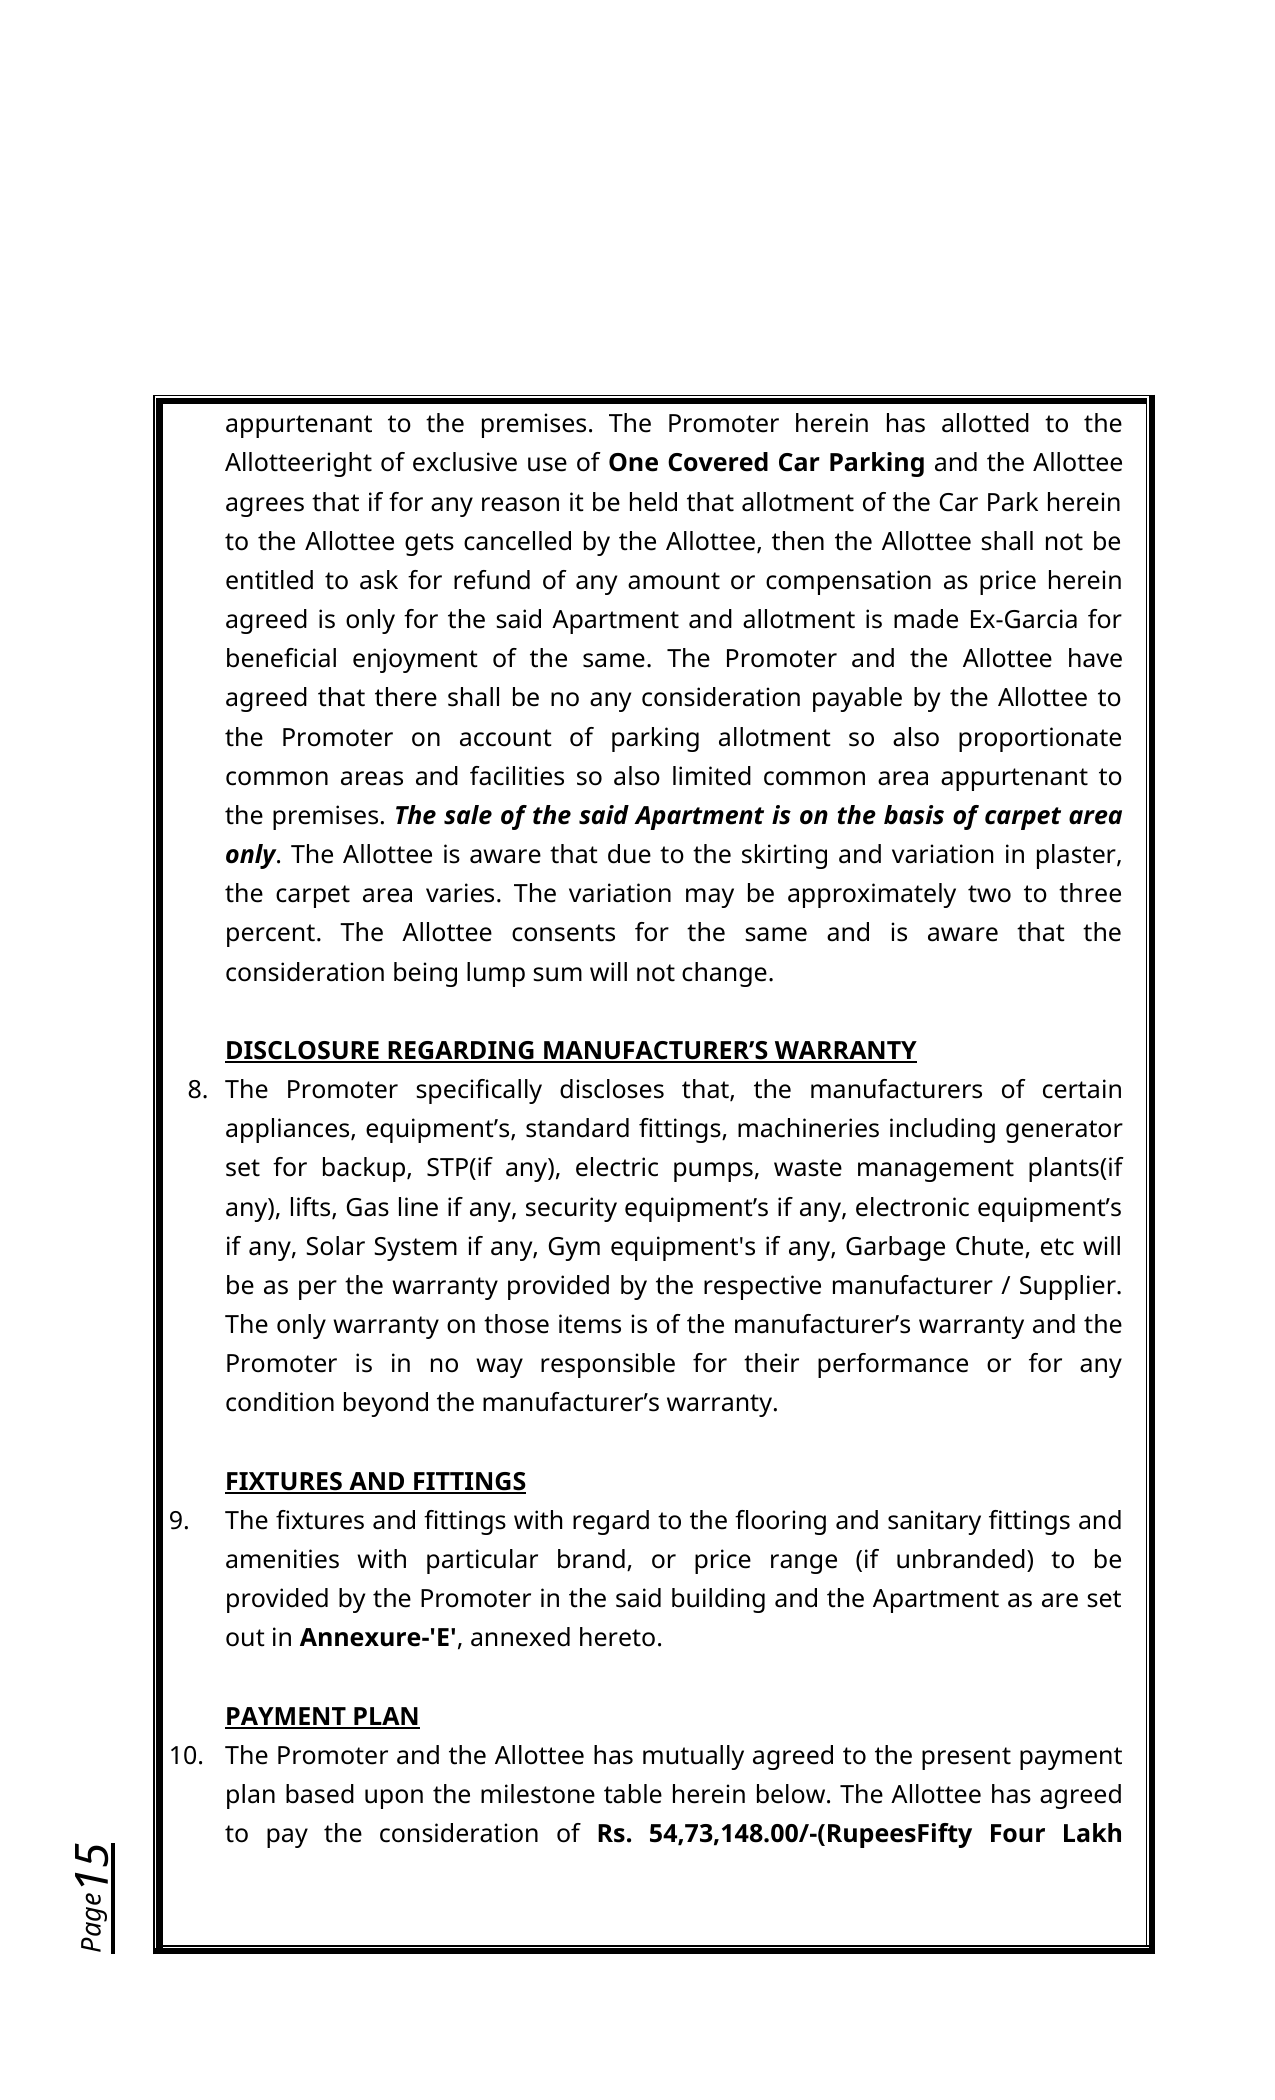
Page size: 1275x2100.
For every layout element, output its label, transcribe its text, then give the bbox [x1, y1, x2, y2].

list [169, 1738, 1124, 1850]
text DISCLOSURE REGARDING MANUFACTURER’S WARRANTY [225, 1033, 1124, 1067]
list The Promoter specifically discloses that, the manufacturers of certain appliances, equipment’s, standard fittings, machineries including generator set for backup, STP(if any), electric pumps, waste management plants(if any), lifts, Gas line if any, security equipment’s if any, electronic equipment’s if any, Solar System if any, Gym equipment's if any, Garbage Chute, etc will be as per the warranty provided by the respective manufacturer / Supplier. The only warranty on those items is of the manufacturer’s warranty and the Promoter is in no way responsible for their performance or for any condition beyond the manufacturer’s warranty. [187, 1072, 1124, 1419]
list The fixtures and fittings with regard to the flooring and sanitary fittings and amenities with particular brand, or price range (if unbranded) to be provided by the Promoter in the said building and the Apartment as are set out in Annexure-'E', annexed hereto. [169, 1503, 1124, 1654]
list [187, 406, 1124, 988]
text PAYMENT PLAN [225, 1698, 1124, 1732]
text FIXTURES AND FITTINGS [225, 1463, 1124, 1497]
